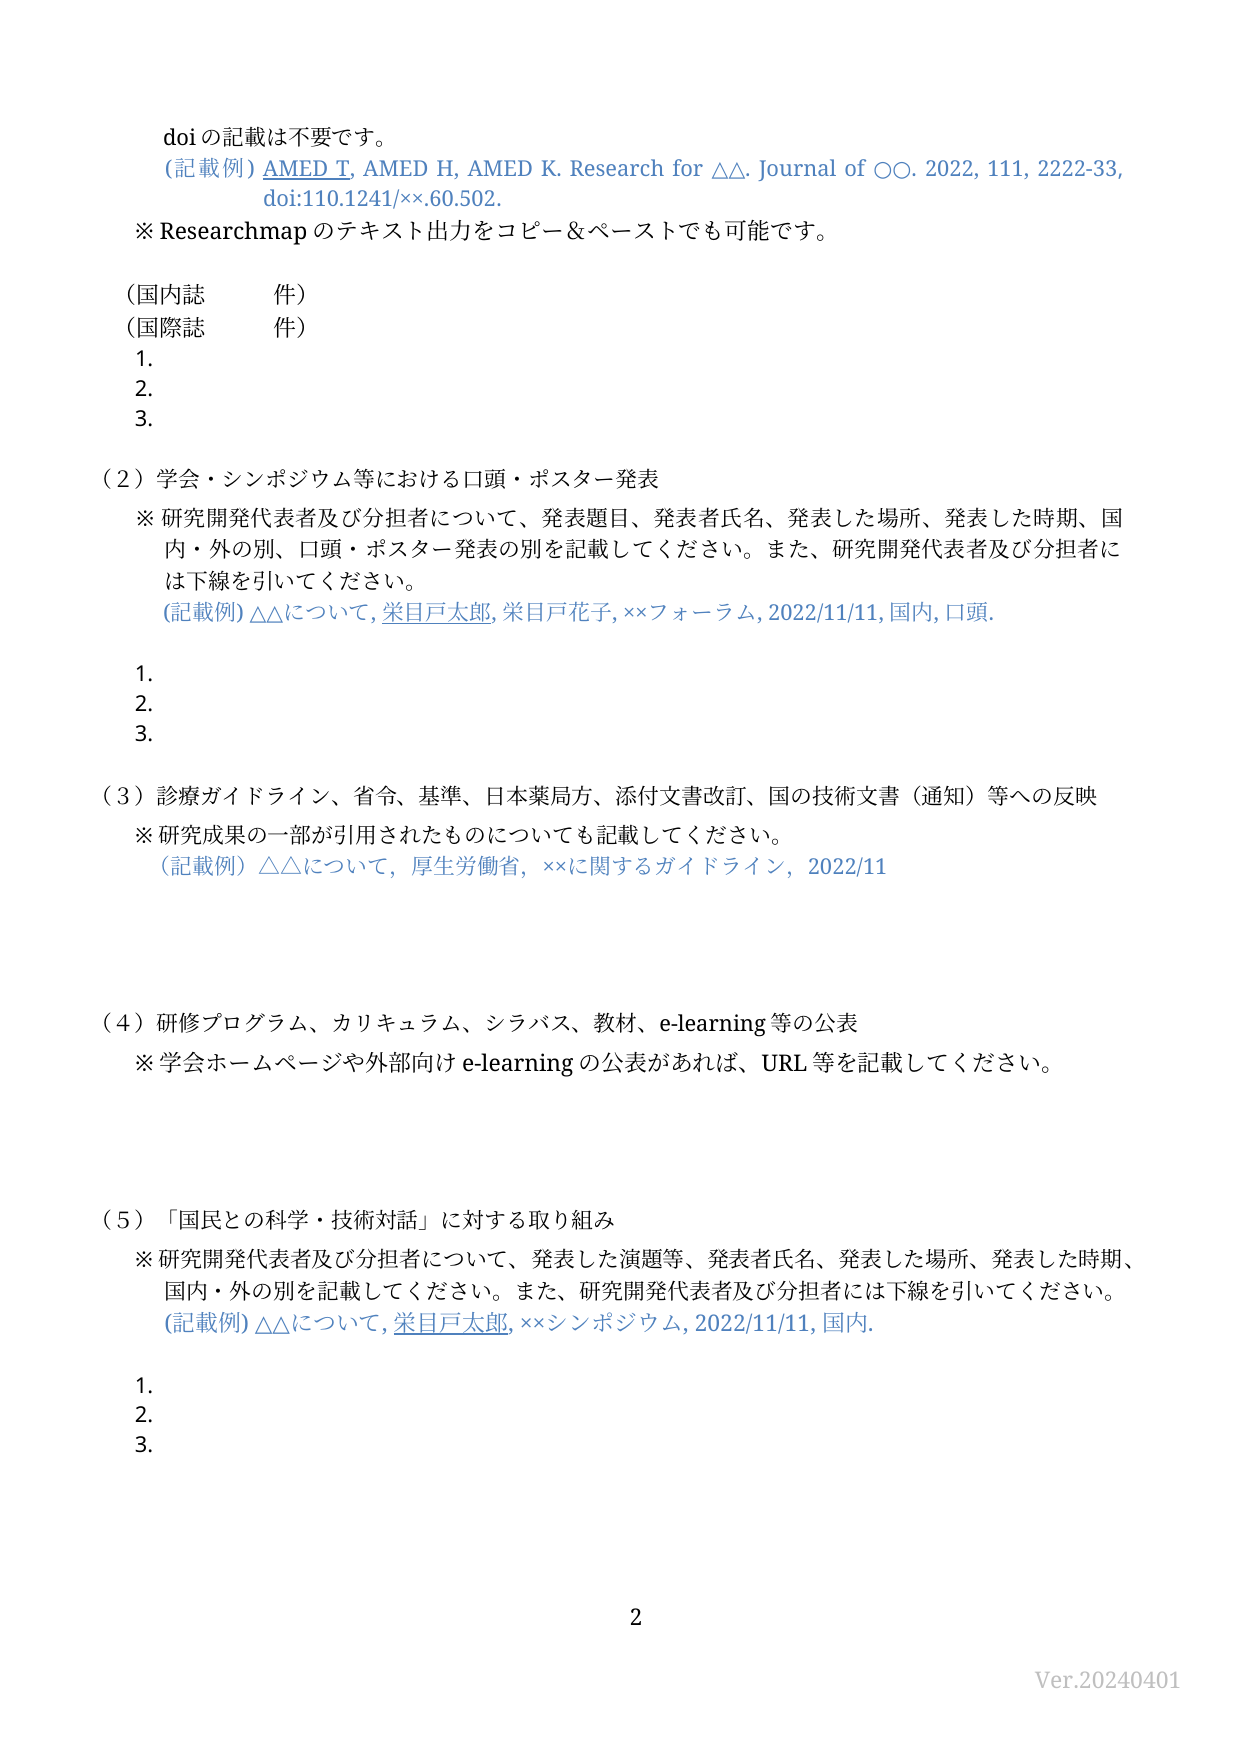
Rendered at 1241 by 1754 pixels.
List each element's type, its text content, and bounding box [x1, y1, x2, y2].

text （２）学会・シンポジウム等における口頭・ポスター発表 [90, 462, 1181, 494]
text ※ 研究成果の一部が引用されたものについても記載してください。 [135, 818, 1124, 849]
text （３）診療ガイドライン、省令、基準、日本薬局方、添付文書改訂、国の技術文書（通知）等への反映 [90, 779, 1139, 811]
text （国際誌 件） [90, 310, 1181, 343]
text ※ 研究開発代表者及び分担者について、発表した演題等、発表者氏名、発表した場所、発表した時期、国内・外の別を記載してください。また、研究開発代表者及び分担者には下線を引いてください。 [135, 1242, 1124, 1305]
text ※ Researchmapのテキスト出力をコピー＆ペーストでも可能です。 [135, 213, 1181, 246]
text (記載例) AMED T, AMED H, AMED K. Research for △△. Journal of ○○. 2022, 111, 2222-33, doi:110.1241/××.60.502. [164, 151, 1124, 213]
text （５）「国民との科学・技術対話」に対する取り組み [90, 1203, 1181, 1235]
text （国内誌 件） [113, 277, 1181, 310]
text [135, 120, 1124, 151]
text (記載例) △△について, 栄目戸太郎, ××シンポジウム, 2022/11/11, 国内. [136, 1305, 1181, 1338]
text ※ 学会ホームページや外部向けe-learningの公表があれば、URL等を記載してください。 [135, 1045, 1181, 1078]
text (記載例) △△について, 栄目戸太郎, 栄目戸花子, ××フォーラム, 2022/11/11, 国内, 口頭. [136, 596, 1181, 627]
text （記載例）△△について，厚生労働省，××に関するガイドライン，2022/11 [136, 849, 1181, 881]
text （４）研修プログラム、カリキュラム、シラバス、教材、e-learning等の公表 [90, 1006, 1181, 1038]
text ※ 研究開発代表者及び分担者について、発表題目、発表者氏名、発表した場所、発表した時期、国内・外の別、口頭・ポスター発表の別を記載してください。また、研究開発代表者及び分担者には下線を引いてください。 [136, 501, 1124, 596]
